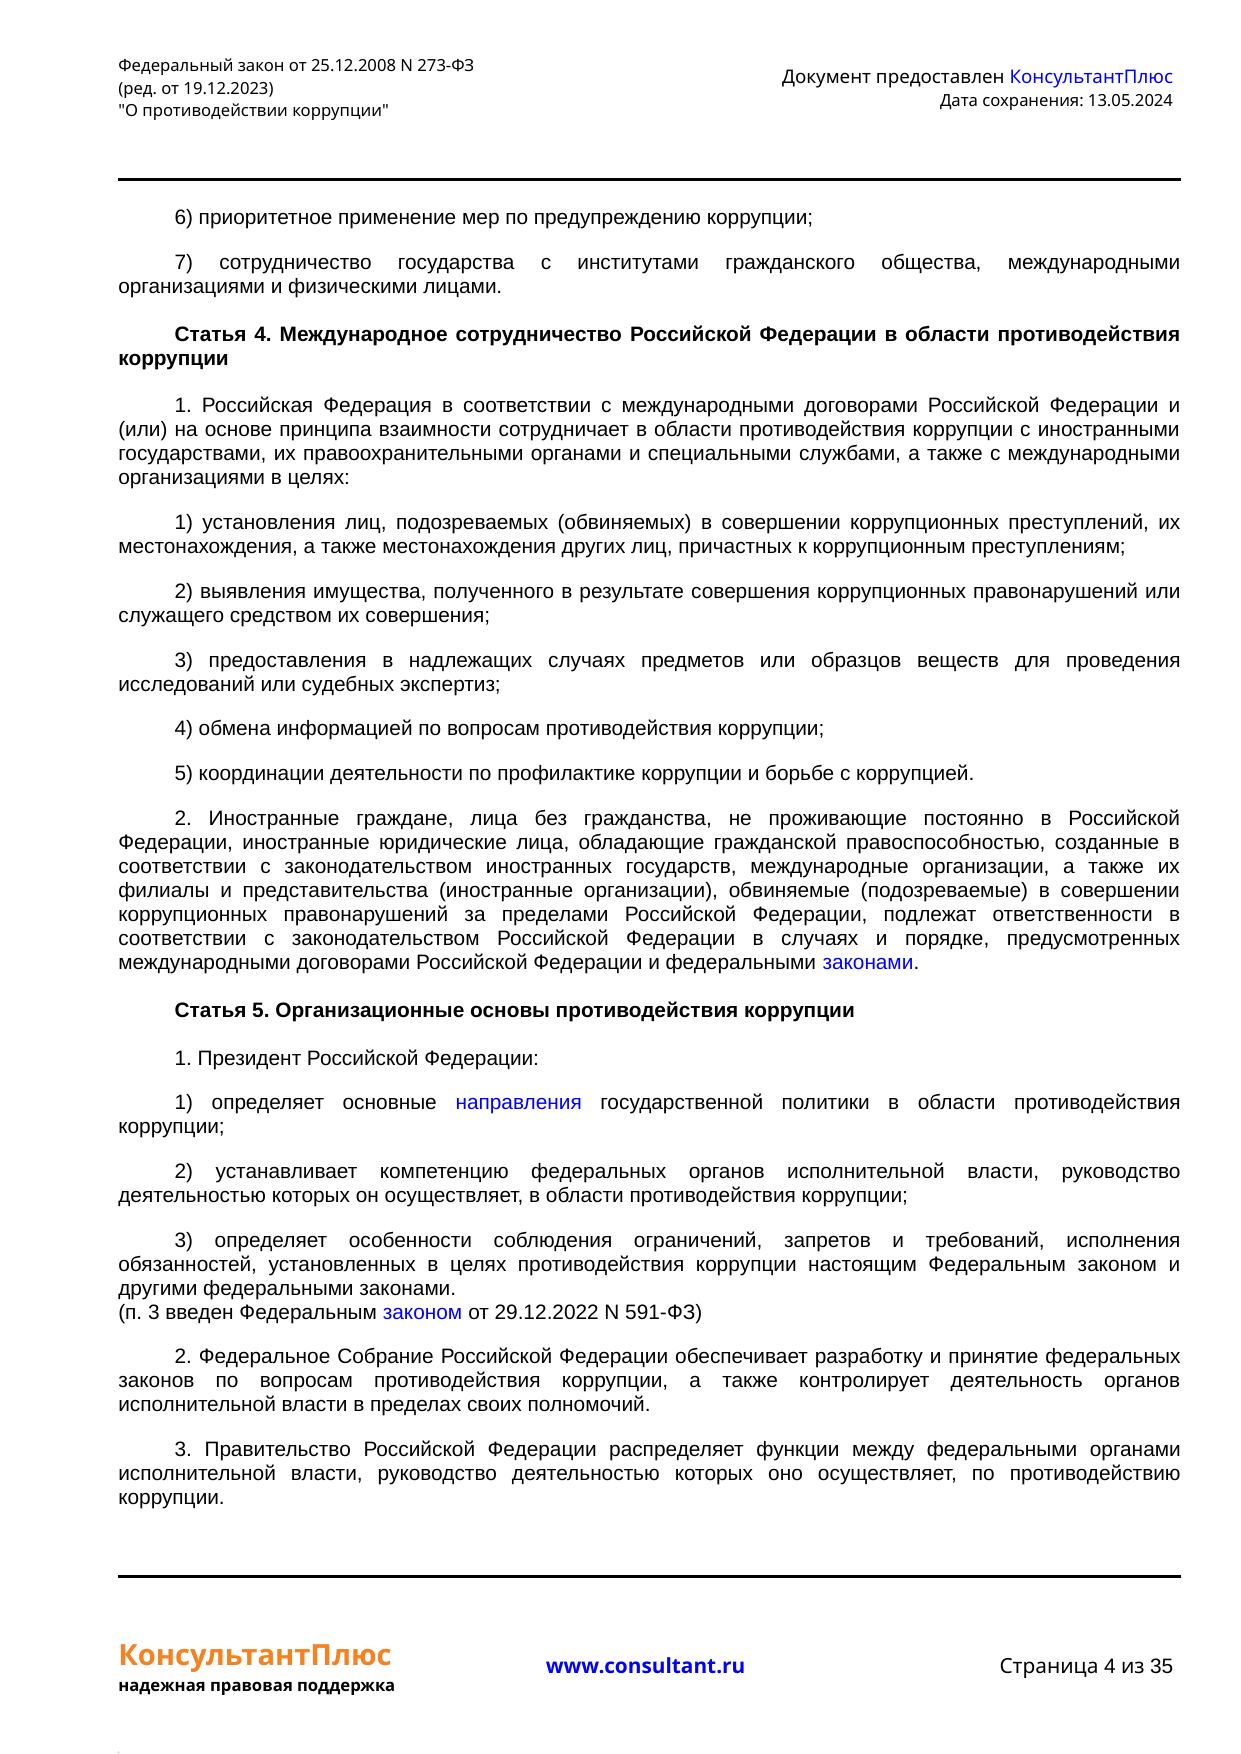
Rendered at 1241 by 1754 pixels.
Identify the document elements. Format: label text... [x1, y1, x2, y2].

text 6) приоритетное применение мер по предупреждению коррупции; [118, 205, 1181, 229]
text 2) выявления имущества, полученного в результате совершения коррупционных правонарушений или служащего средством их совершения; [118, 579, 1181, 627]
text 1. Президент Российской Федерации: [118, 1045, 1181, 1069]
text 4) обмена информацией по вопросам противодействия коррупции; [118, 716, 1181, 740]
text 2) устанавливает компетенцию федеральных органов исполнительной власти, руководство деятельностью которых он осуществляет, в области противодействия коррупции; [118, 1159, 1181, 1207]
text 2. Иностранные граждане, лица без гражданства, не проживающие постоянно в Российской Федерации, иностранные юридические лица, обладающие гражданской правоспособностью, созданные в соответствии с законодательством иностранных государств, международные организации, а также их филиалы и представительства (иностранные организации), обвиняемые (подозреваемые) в совершении коррупционных правонарушений за пределами Российской Федерации, подлежат ответственности в соответствии с законодательством Российской Федерации в случаях и порядке, предусмотренных международными договорами Российской Федерации и федеральными законами. [118, 806, 1181, 973]
title Статья 5. Организационные основы противодействия коррупции [118, 997, 1181, 1021]
text 1) установления лиц, подозреваемых (обвиняемых) в совершении коррупционных преступлений, их местонахождения, а также местонахождения других лиц, причастных к коррупционным преступлениям; [118, 510, 1181, 558]
text 2. Федеральное Собрание Российской Федерации обеспечивает разработку и принятие федеральных законов по вопросам противодействия коррупции, а также контролирует деятельность органов исполнительной власти в пределах своих полномочий. [118, 1344, 1181, 1416]
text 1. Российская Федерация в соответствии с международными договорами Российской Федерации и (или) на основе принципа взаимности сотрудничает в области противодействия коррупции с иностранными государствами, их правоохранительными органами и специальными службами, а также с международными организациями в целях: [118, 393, 1181, 489]
text (п. 3 введен Федеральным законом от 29.12.2022 N 591-ФЗ) [118, 1299, 1181, 1323]
text 3. Правительство Российской Федерации распределяет функции между федеральными органами исполнительной власти, руководство деятельностью которых оно осуществляет, по противодействию коррупции. [118, 1437, 1181, 1509]
text 5) координации деятельности по профилактике коррупции и борьбе с коррупцией. [118, 761, 1181, 785]
title Статья 4. Международное сотрудничество Российской Федерации в области противодействия коррупции [118, 321, 1181, 369]
text 3) определяет особенности соблюдения ограничений, запретов и требований, исполнения обязанностей, установленных в целях противодействия коррупции настоящим Федеральным законом и другими федеральными законами. [118, 1228, 1181, 1299]
text 3) предоставления в надлежащих случаях предметов или образцов веществ для проведения исследований или судебных экспертиз; [118, 647, 1181, 695]
text 7) сотрудничество государства с институтами гражданского общества, международными организациями и физическими лицами. [118, 249, 1181, 297]
text 1) определяет основные направления государственной политики в области противодействия коррупции; [118, 1090, 1181, 1138]
